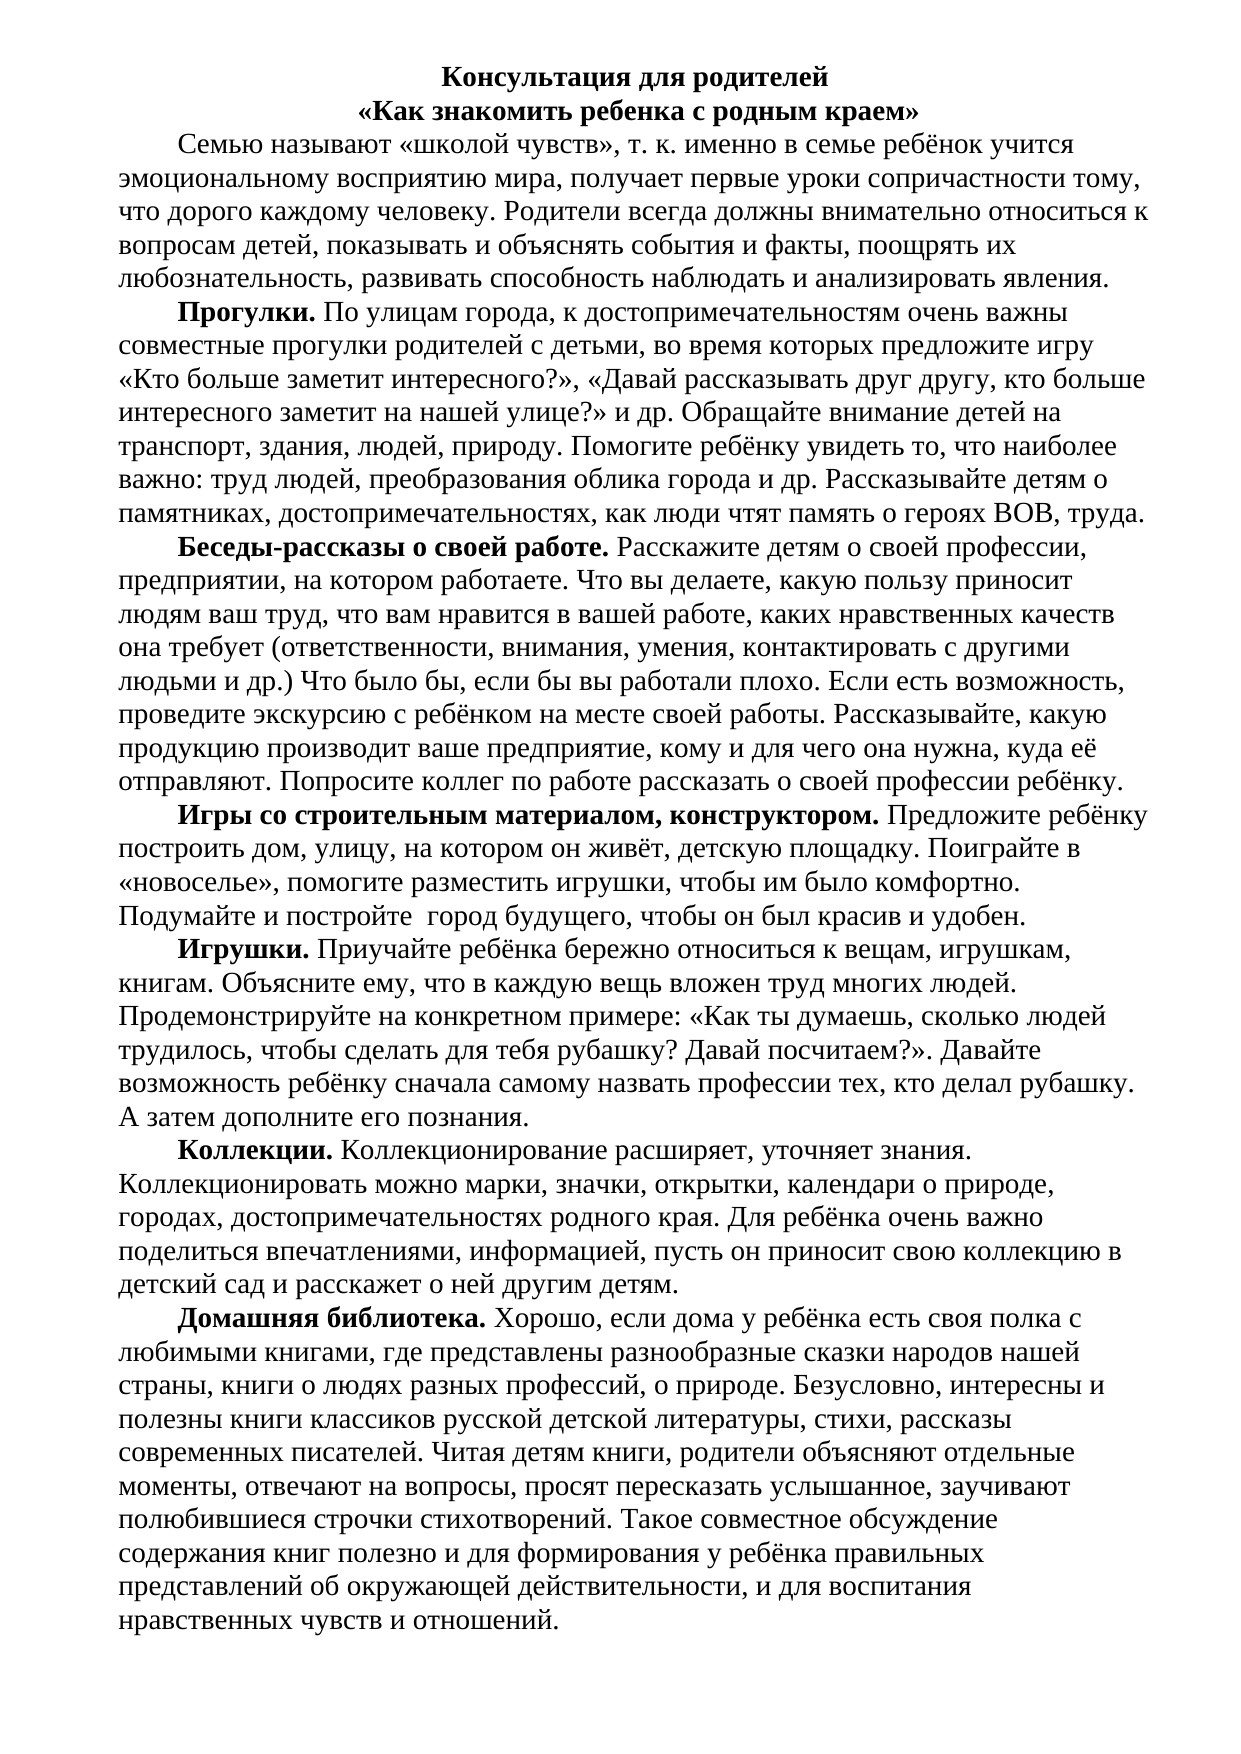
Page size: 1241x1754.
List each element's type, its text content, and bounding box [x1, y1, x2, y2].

text Коллекции. Коллекционирование расширяет, уточняет знания. Коллекционировать можно марки, значки, открытки, календари о природе, городах, достопримечательностях родного края. Для ребёнка очень важно поделиться впечатлениями, информацией, пусть он приносит свою коллекцию в детский сад и расскажет о ней другим детям. [118, 1132, 1152, 1300]
text Семью называют «школой чувств», т. к. именно в семье ребёнок учится эмоциональному восприятию мира, получает первые уроки сопричастности тому, что дорого каждому человеку. Родители всегда должны внимательно относиться к вопросам детей, показывать и объяснять события и факты, поощрять их любознательность, развивать способность наблюдать и анализировать явления. [118, 126, 1152, 294]
text Игры со строительным материалом, конструктором. Предложите ребёнку построить дом, улицу, на котором он живёт, детскую площадку. Поиграйте в «новоселье», помогите разместить игрушки, чтобы им было комфортно. Подумайте и постройте город будущего, чтобы он был красив и удобен. [118, 797, 1152, 931]
text Беседы-рассказы о своей работе. Расскажите детям о своей профессии, предприятии, на котором работаете. Что вы делаете, какую пользу приносит людям ваш труд, что вам нравится в вашей работе, каких нравственных качеств она требует (ответственности, внимания, умения, контактировать с другими людьми и др.) Что было бы, если бы вы работали плохо. Если есть возможность, проведите экскурсию с ребёнком на месте своей работы. Рассказывайте, какую продукцию производит ваше предприятие, кому и для чего она нужна, куда её отправляют. Попросите коллег по работе рассказать о своей профессии ребёнку. [118, 529, 1152, 797]
text «Как знакомить ребенка с родным краем» [118, 93, 1152, 126]
text Консультация для родителей [118, 59, 1152, 93]
text Домашняя библиотека. Хорошо, если дома у ребёнка есть своя полка с любимыми книгами, где представлены разнообразные сказки народов нашей страны, книги о людях разных профессий, о природе. Безусловно, интересны и полезны книги классиков русской детской литературы, стихи, рассказы современных писателей. Читая детям книги, родители объясняют отдельные моменты, отвечают на вопросы, просят пересказать услышанное, заучивают полюбившиеся строчки стихотворений. Такое совместное обсуждение содержания книг полезно и для формирования у ребёнка правильных представлений об окружающей действительности, и для воспитания нравственных чувств и отношений. [118, 1300, 1152, 1636]
text Прогулки. По улицам города, к достопримечательностям очень важны совместные прогулки родителей с детьми, во время которых предложите игру «Кто больше заметит интересного?», «Давай рассказывать друг другу, кто больше интересного заметит на нашей улице?» и др. Обращайте внимание детей на транспорт, здания, людей, природу. Помогите ребёнку увидеть то, что наиболее важно: труд людей, преобразования облика города и др. Рассказывайте детям о памятниках, достопримечательностях, как люди чтят память о героях ВОВ, труда. [118, 294, 1152, 529]
text Игрушки. Приучайте ребёнка бережно относиться к вещам, игрушкам, книгам. Объясните ему, что в каждую вещь вложен труд многих людей. Продемонстрируйте на конкретном примере: «Как ты думаешь, сколько людей трудилось, чтобы сделать для тебя рубашку? Давай посчитаем?». Давайте возможность ребёнку сначала самому назвать профессии тех, кто делал рубашку. А затем дополните его познания. [118, 931, 1152, 1132]
